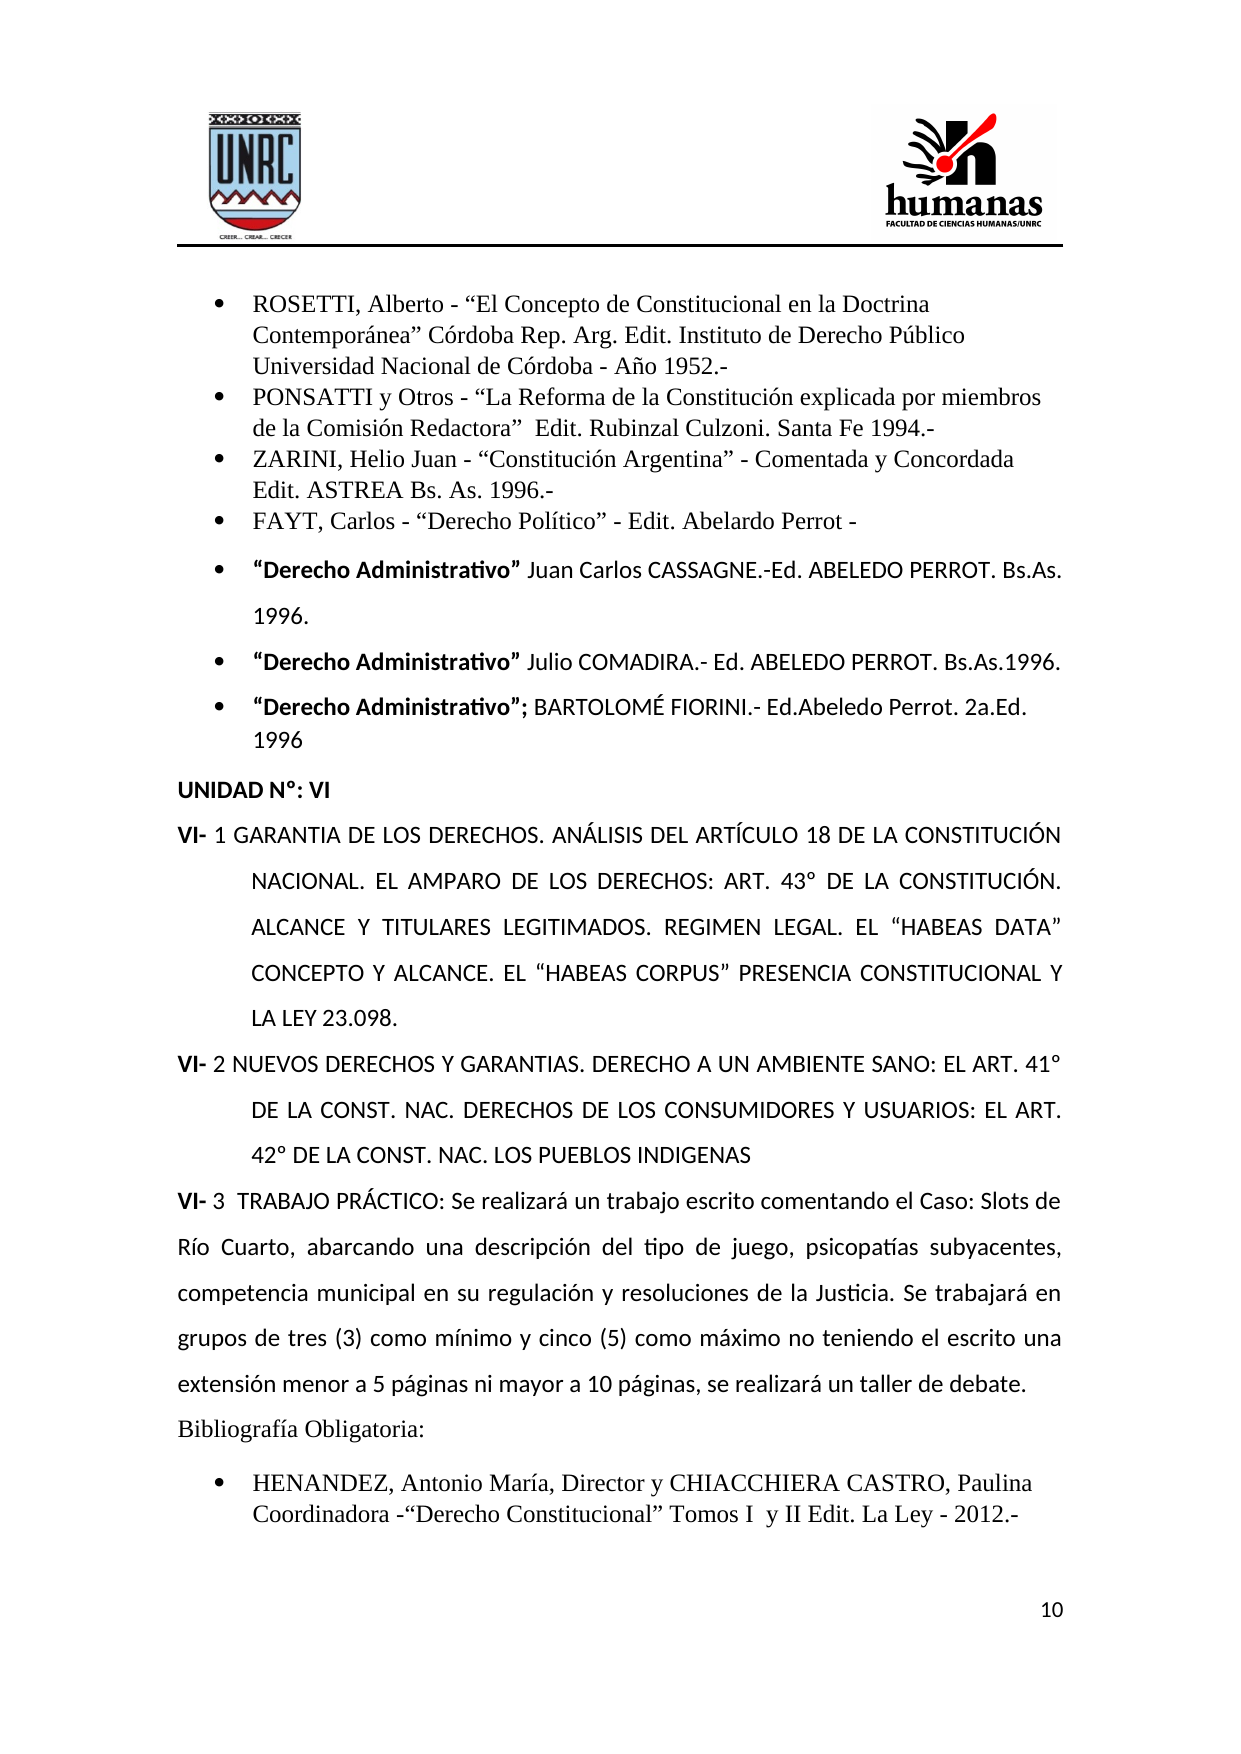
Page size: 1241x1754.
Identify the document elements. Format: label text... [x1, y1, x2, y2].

list ZARINI, Helio Juan - “Constitución Argentina” - Comentada y Concordada Edit. ASTREA Bs. As. 1996.- [215, 444, 1063, 504]
list FAYT, Carlos - “Derecho Político” - Edit. Abelardo Perrot - [215, 506, 1063, 535]
text Bibliografía Obligatoria: [177, 1414, 1063, 1443]
list ROSETTI, Alberto - “El Concepto de Constitucional en la Doctrina Contemporánea” Córdoba Rep. Arg. Edit. Instituto de Derecho Público Universidad Nacional de Córdoba - Año 1952.- [215, 289, 1063, 380]
text VI- 1 GARANTIA DE LOS DERECHOS. ANÁLISIS DEL ARTÍCULO 18 DE LA CONSTITUCIÓN NACIONAL. EL AMPARO DE LOS DERECHOS: ART. 43º DE LA CONSTITUCIÓN. ALCANCE Y TITULARES LEGITIMADOS. REGIMEN LEGAL. EL “HABEAS DATA” CONCEPTO Y ALCANCE. EL “HABEAS CORPUS” PRESENCIA CONSTITUCIONAL Y LA LEY 23.098. [177, 819, 1063, 1033]
list “Derecho Administrativo” Juan Carlos CASSAGNE.-Ed. ABELEDO PERROT. Bs.As. 1996. [215, 554, 1063, 630]
text VI- 3 TRABAJO PRÁCTICO: Se realizará un trabajo escrito comentando el Caso: Slots de Río Cuarto, abarcando una descripción del tipo de juego, psicopatías subyacentes, competencia municipal en su regulación y resoluciones de la Justicia. Se trabajará en grupos de tres (3) como mínimo y cinco (5) como máximo no teniendo el escrito una extensión menor a 5 páginas ni mayor a 10 páginas, se realizará un taller de debate. [177, 1185, 1063, 1399]
list PONSATTI y Otros - “La Reforma de la Constitución explicada por miembros de la Comisión Redactora” Edit. Rubinzal Culzoni. Santa Fe 1994.- [215, 382, 1063, 442]
text VI- 2 NUEVOS DERECHOS Y GARANTIAS. DERECHO A UN AMBIENTE SANO: EL ART. 41º DE LA CONST. NAC. DERECHOS DE LOS CONSUMIDORES Y USUARIOS: EL ART. 42º DE LA CONST. NAC. LOS PUEBLOS INDIGENAS [177, 1048, 1063, 1170]
list HENANDEZ, Antonio María, Director y CHIACCHIERA CASTRO, Paulina Coordinadora -“Derecho Constitucional” Tomos I y II Edit. La Ley - 2012.- [215, 1468, 1063, 1528]
text UNIDAD Nº: VI [177, 774, 1063, 804]
list “Derecho Administrativo” Julio COMADIRA.- Ed. ABELEDO PERROT. Bs.As.1996. [215, 646, 1063, 676]
list “Derecho Administrativo”; BARTOLOMÉ FIORINI.- Ed.Abeledo Perrot. 2a.Ed. 1996 [215, 691, 1063, 755]
picture [871, 104, 1058, 242]
picture [206, 110, 303, 242]
